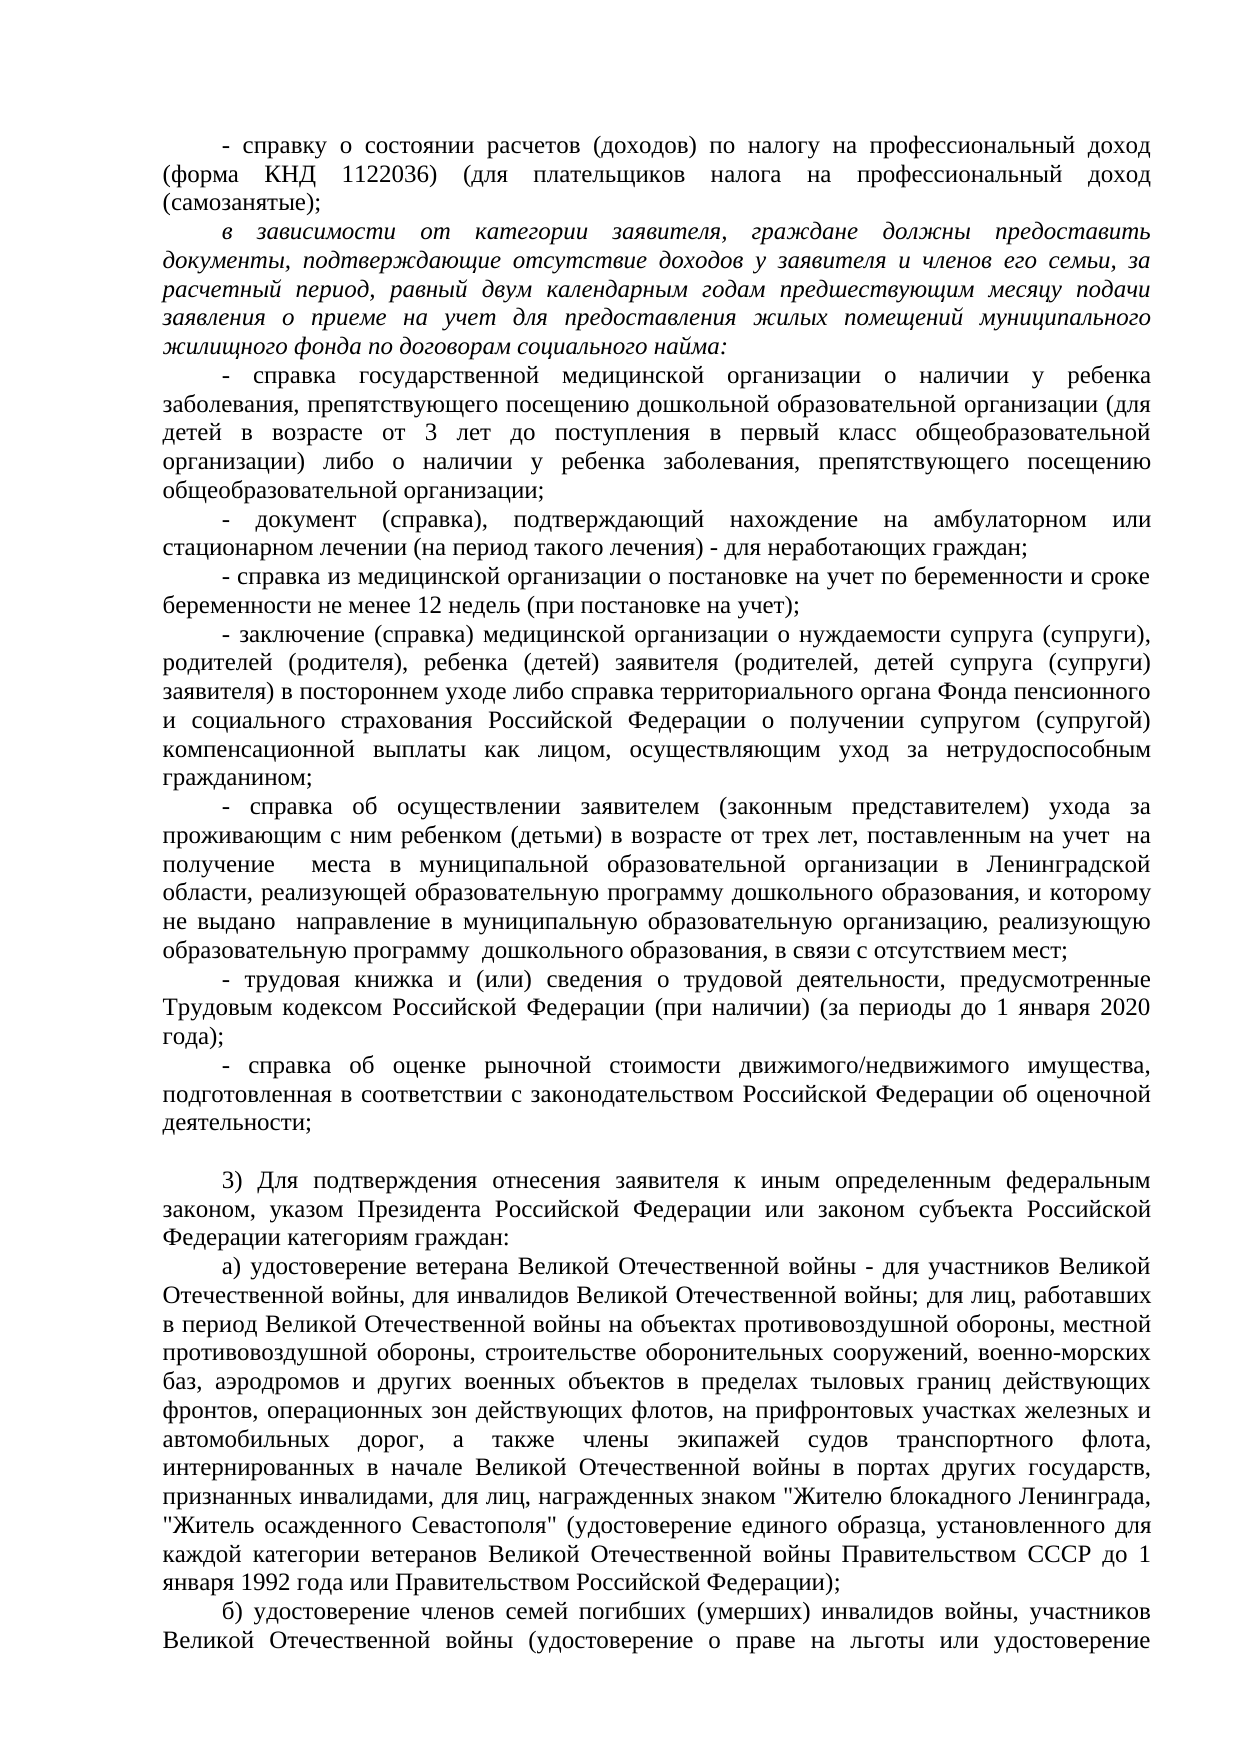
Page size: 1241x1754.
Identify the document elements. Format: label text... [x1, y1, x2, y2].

text а) удостоверение ветерана Великой Отечественной войны - для участников Великой Отечественной войны, для инвалидов Великой Отечественной войны; для лиц, работавших в период Великой Отечественной войны на объектах противовоздушной обороны, местной противовоздушной обороны, строительстве оборонительных сооружений, военно-морских баз, аэродромов и других военных объектов в пределах тыловых границ действующих фронтов, операционных зон действующих флотов, на прифронтовых участках железных и автомобильных дорог, а также члены экипажей судов транспортного флота, интернированных в начале Великой Отечественной войны в портах других государств, признанных инвалидами, для лиц, награжденных знаком "Жителю блокадного Ленинграда, "Житель осажденного Севастополя" (удостоверение единого образца, установленного для каждой категории ветеранов Великой Отечественной войны Правительством СССР до 1 января 1992 года или Правительством Российской Федерации); [162, 1251, 1152, 1596]
text - заключение (справка) медицинской организации о нуждаемости супруга (супруги), родителей (родителя), ребенка (детей) заявителя (родителей, детей супруга (супруги) заявителя) в постороннем уходе либо справка территориального органа Фонда пенсионного и социального страхования Российской Федерации о получении супругом (супругой) компенсационной выплаты как лицом, осуществляющим уход за нетрудоспособным гражданином; [162, 619, 1152, 791]
text - справка об осуществлении заявителем (законным представителем) ухода за проживающим с ним ребенком (детьми) в возрасте от трех лет, поставленным на учет на получение места в муниципальной образовательной организации в Ленинградской области, реализующей образовательную программу дошкольного образования, и которому не выдано направление в муниципальную образовательную организацию, реализующую образовательную программу дошкольного образования, в связи с отсутствием мест; [162, 791, 1152, 964]
text 3) Для подтверждения отнесения заявителя к иным определенным федеральным законом, указом Президента Российской Федерации или законом субъекта Российской Федерации категориям граждан: [162, 1165, 1152, 1251]
text в зависимости от категории заявителя, граждане должны предоставить документы, подтверждающие отсутствие доходов у заявителя и членов его семьи, за расчетный период, равный двум календарным годам предшествующим месяцу подачи заявления о приеме на учет для предоставления жилых помещений муниципального жилищного фонда по договорам социального найма: [162, 216, 1152, 360]
text - документ (справка), подтверждающий нахождение на амбулаторном или стационарном лечении (на период такого лечения) - для неработающих граждан; [162, 504, 1152, 561]
text - справка государственной медицинской организации о наличии у ребенка заболевания, препятствующего посещению дошкольной образовательной организации (для детей в возрасте от 3 лет до поступления в первый класс общеобразовательной организации) либо о наличии у ребенка заболевания, препятствующего посещению общеобразовательной организации; [162, 360, 1152, 504]
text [162, 1596, 1152, 1654]
text - справка из медицинской организации о постановке на учет по беременности и сроке беременности не менее 12 недель (при постановке на учет); [162, 561, 1152, 619]
text - справку о состоянии расчетов (доходов) по налогу на профессиональный доход (форма КНД 1122036) (для плательщиков налога на профессиональный доход (самозанятые); [162, 130, 1152, 216]
text - трудовая книжка и (или) сведения о трудовой деятельности, предусмотренные Трудовым кодексом Российской Федерации (при наличии) (за периоды до 1 января 2020 года); [162, 964, 1152, 1050]
text - справка об оценке рыночной стоимости движимого/недвижимого имущества, подготовленная в соответствии с законодательством Российской Федерации об оценочной деятельности; [162, 1050, 1152, 1136]
